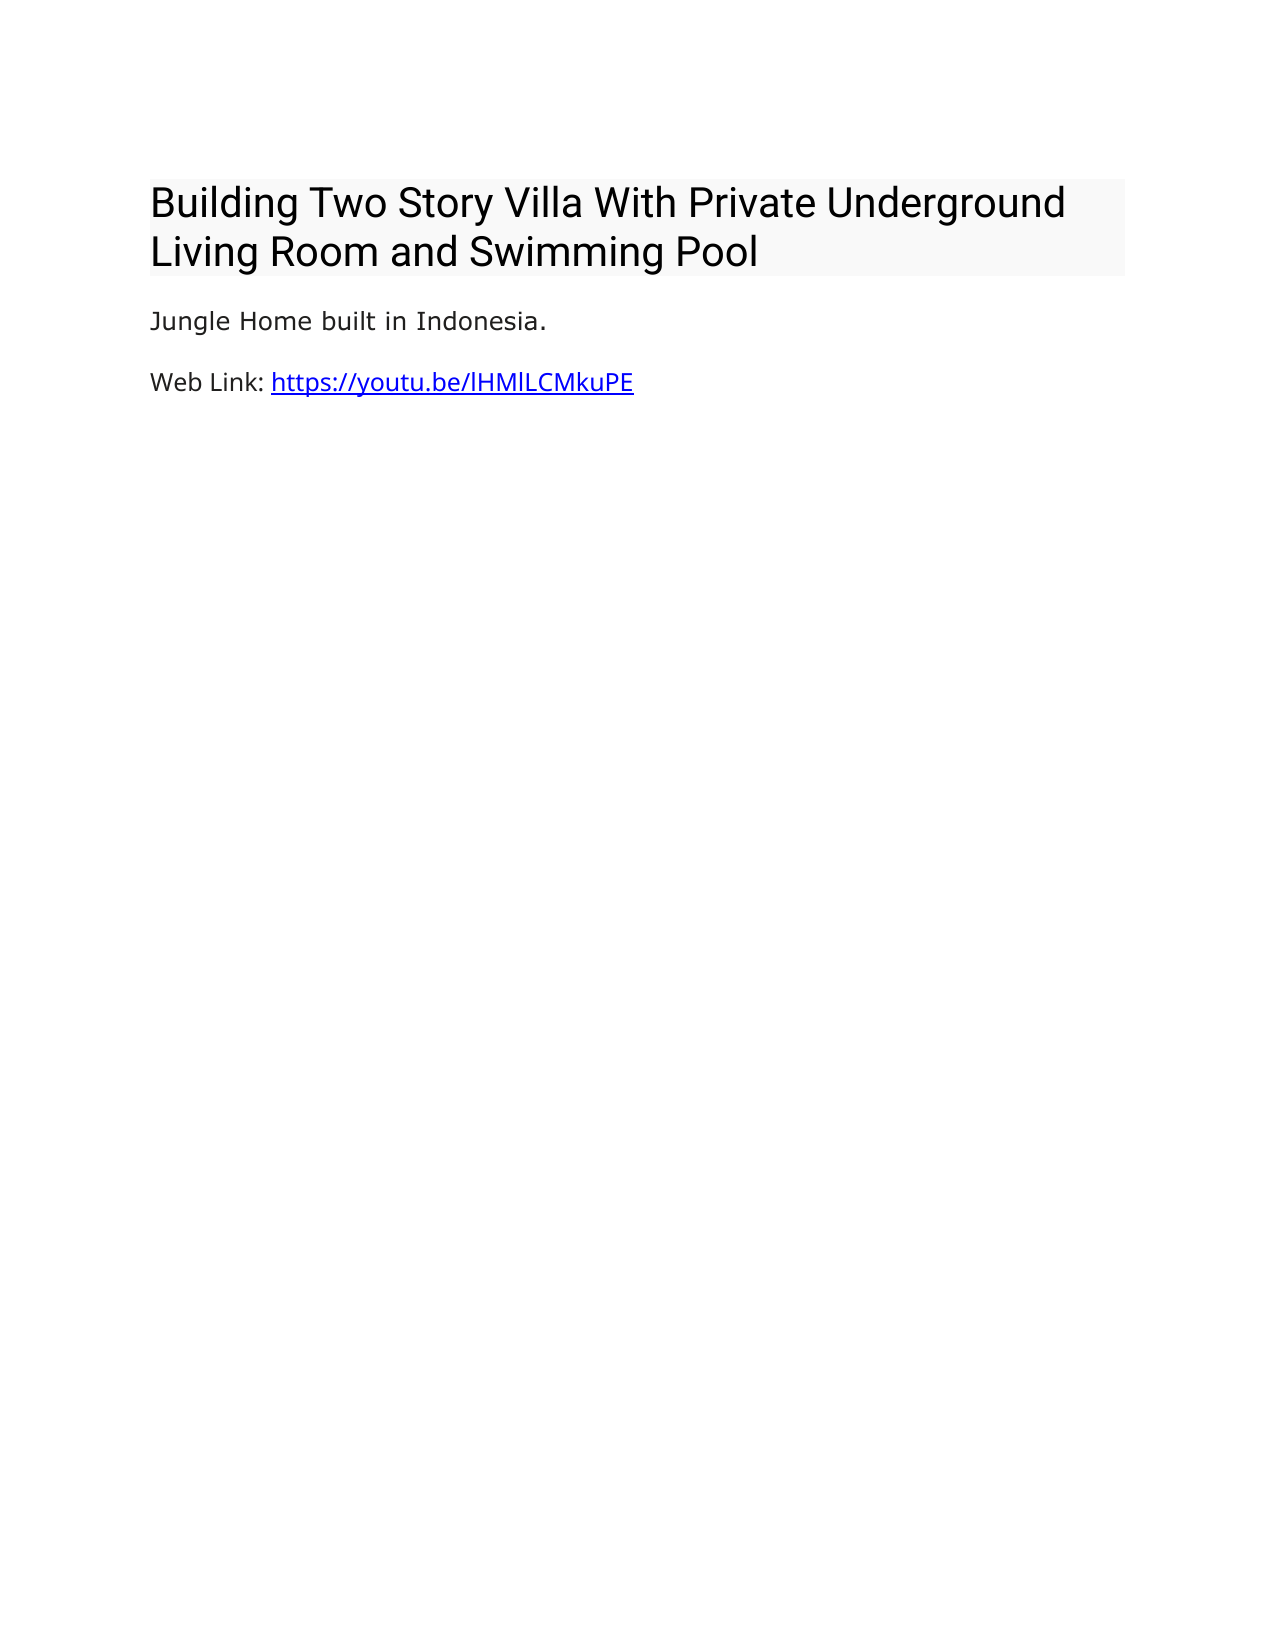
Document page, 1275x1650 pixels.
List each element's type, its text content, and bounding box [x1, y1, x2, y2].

text Building Two Story Villa With Private Underground Living Room and Swimming Pool [150, 179, 1125, 276]
text Jungle Home built in Indonesia. [150, 305, 1125, 336]
text Web Link: https://youtu.be/lHMlLCMkuPE [150, 364, 1125, 398]
